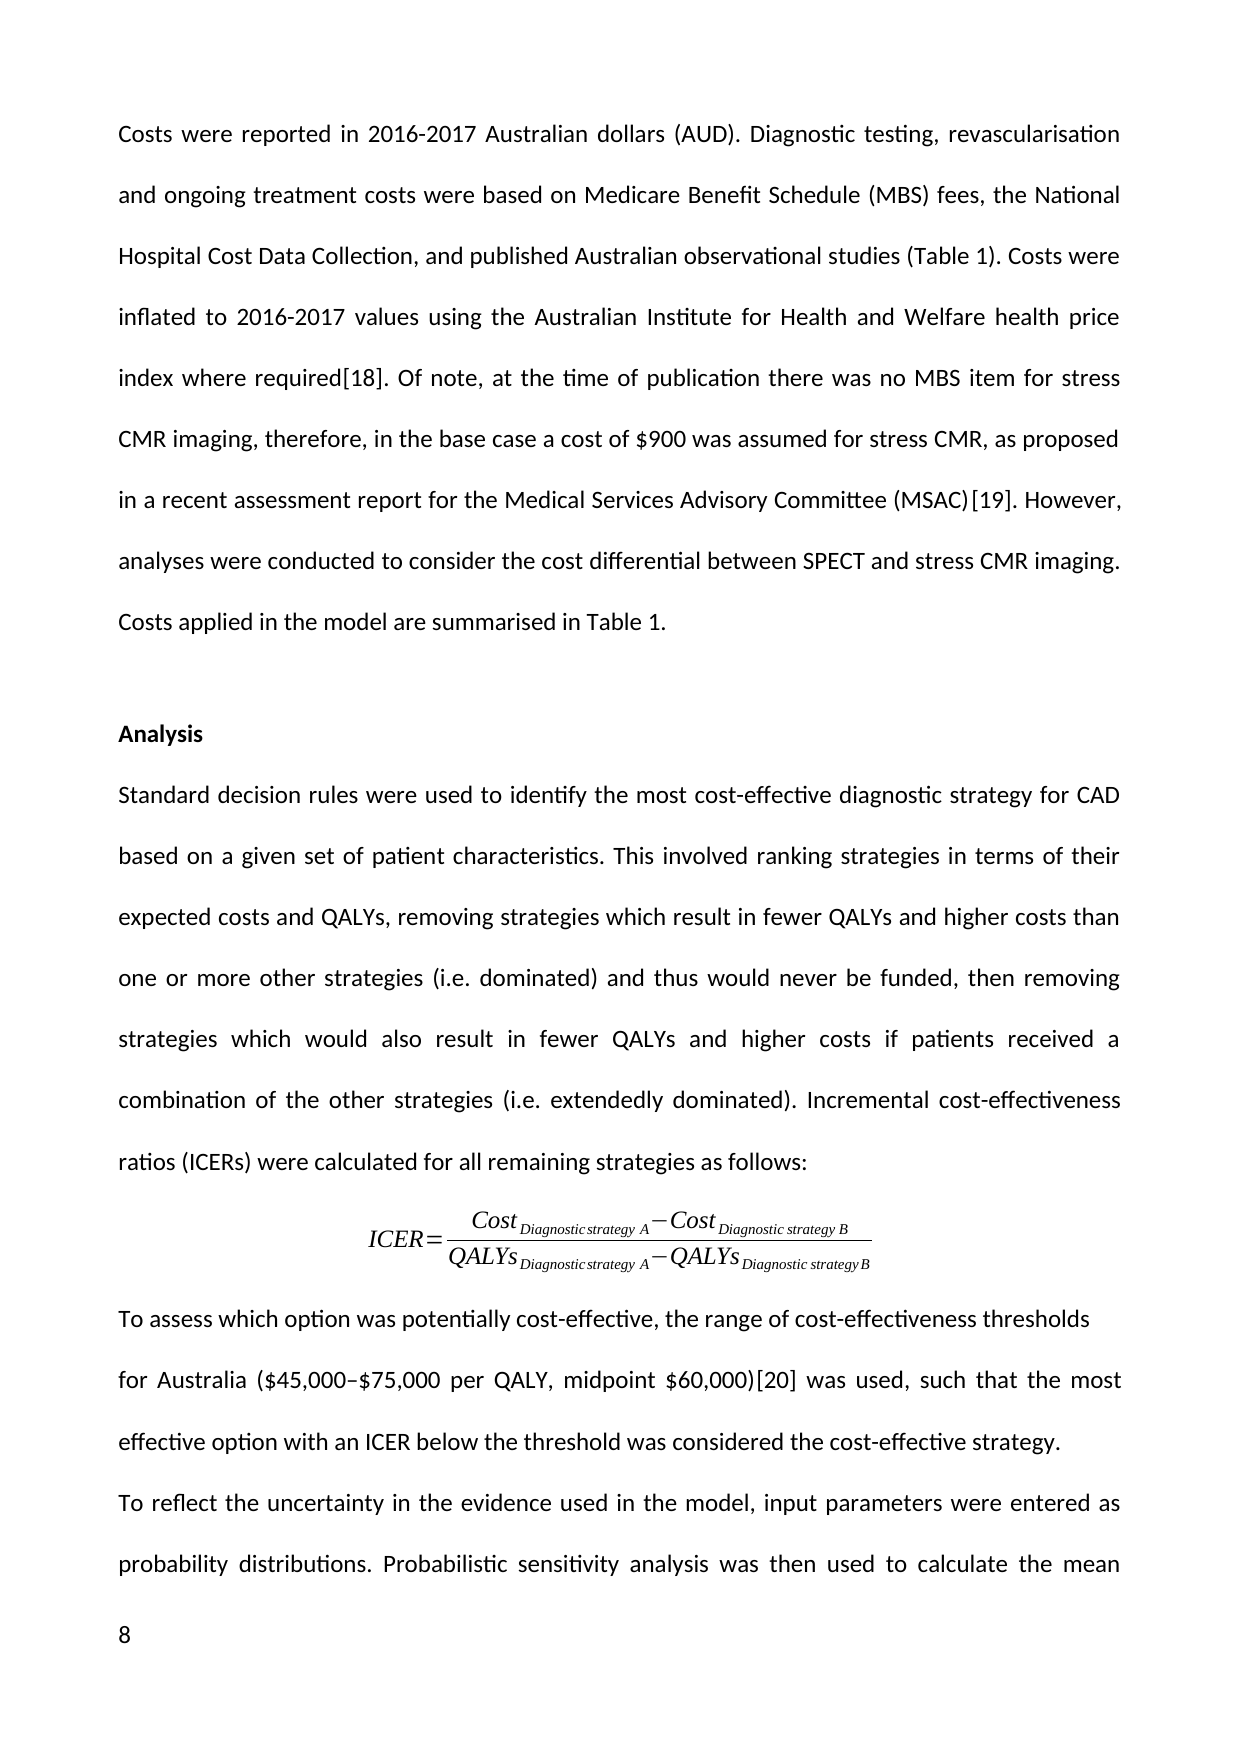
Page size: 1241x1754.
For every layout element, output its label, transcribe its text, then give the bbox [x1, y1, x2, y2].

text Analysis [118, 718, 1122, 749]
text To assess which option was potentially cost-effective, the range of cost-effectiveness thresholds [118, 1303, 1122, 1334]
text Costs were reported in 2016-2017 Australian dollars (AUD). Diagnostic testing, revascularisation and ongoing treatment costs were based on Medicare Benefit Schedule (MBS) fees, the National Hospital Cost Data Collection, and published Australian observational studies (Table 1). Costs were inflated to 2016-2017 values using the Australian Institute for Health and Welfare health price index where required[18]. Of note, at the time of publication there was no MBS item for stress CMR imaging, therefore, in the base case a cost of $900 was assumed for stress CMR, as proposed in a recent assessment report for the Medical Services Advisory Committee (MSAC)[19]. However, analyses were conducted to consider the cost differential between SPECT and stress CMR imaging. Costs applied in the model are summarised in Table 1. [118, 118, 1122, 637]
text Standard decision rules were used to identify the most cost-effective diagnostic strategy for CAD based on a given set of patient characteristics. This involved ranking strategies in terms of their expected costs and QALYs, removing strategies which result in fewer QALYs and higher costs than one or more other strategies (i.e. dominated) and thus would never be funded, then removing strategies which would also result in fewer QALYs and higher costs if patients received a combination of the other strategies (i.e. extendedly dominated). Incremental cost-effectiveness ratios (ICERs) were calculated for all remaining strategies as follows: [118, 779, 1122, 1176]
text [118, 1487, 1122, 1578]
text for Australia ($45,000–$75,000 per QALY, midpoint $60,000)[20] was used, such that the most effective option with an ICER below the threshold was considered the cost-effective strategy. [118, 1364, 1122, 1456]
